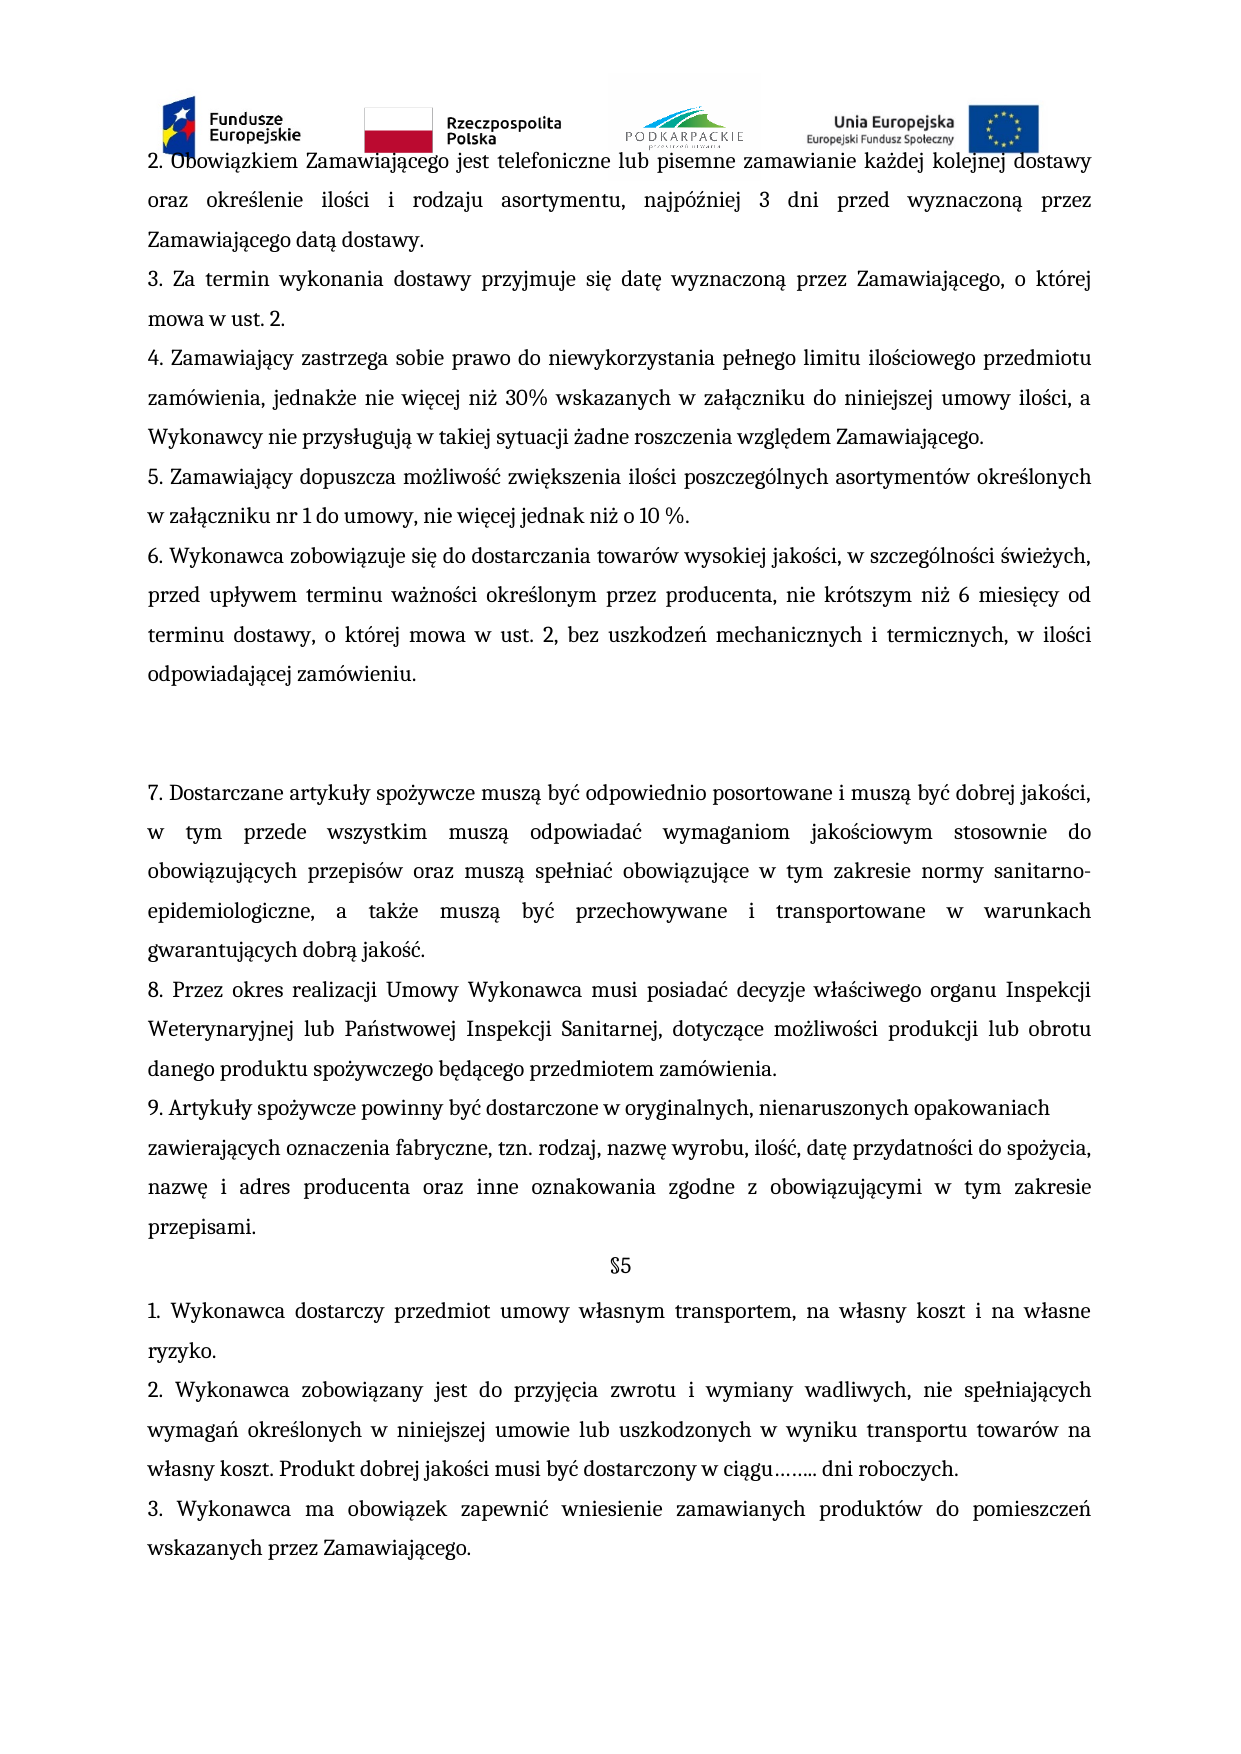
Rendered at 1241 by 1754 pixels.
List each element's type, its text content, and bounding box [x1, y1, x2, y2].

picture [608, 73, 761, 148]
picture [147, 80, 316, 174]
text 7. Dostarczane artykuły spożywcze muszą być odpowiednio posortowane i muszą być dobrej jakości, w tym przede wszystkim muszą odpowiadać wymaganiom jakościowym stosownie do obowiązujących przepisów oraz muszą spełniać obowiązujące w tym zakresie normy sanitarno-epidemiologiczne, a także muszą być przechowywane i transportowane w warunkach gwarantujących dobrą jakość. [148, 779, 1093, 963]
text 9. Artykuły spożywcze powinny być dostarczone w oryginalnych, nienaruszonych opakowaniach [148, 1095, 1093, 1121]
text 3. Za termin wykonania dostawy przyjmuje się datę wyznaczoną przez Zamawiającego, o której mowa w ust. 2. [148, 266, 1093, 332]
text 8. Przez okres realizacji Umowy Wykonawca musi posiadać decyzje właściwego organu Inspekcji Weterynaryjnej lub Państwowej Inspekcji Sanitarnej, dotyczące możliwości produkcji lub obrotu danego produktu spożywczego będącego przedmiotem zamówienia. [148, 977, 1093, 1082]
picture [349, 92, 576, 148]
text 4. Zamawiający zastrzega sobie prawo do niewykorzystania pełnego limitu ilościowego przedmiotu zamówienia, jednakże nie więcej niż 30% wskazanych w załączniku do niniejszej umowy ilości, a Wykonawcy nie przysługują w takiej sytuacji żadne roszczenia względem Zamawiającego. [148, 345, 1093, 450]
picture [791, 89, 1054, 148]
text 2. Wykonawca zobowiązany jest do przyjęcia zwrotu i wymiany wadliwych, nie spełniających wymagań określonych w niniejszej umowie lub uszkodzonych w wyniku transportu towarów na własny koszt. Produkt dobrej jakości musi być dostarczony w ciągu…….. dni roboczych. [148, 1377, 1093, 1482]
text 6. Wykonawca zobowiązuje się do dostarczania towarów wysokiej jakości, w szczególności świeżych, przed upływem terminu ważności określonym przez producenta, nie krótszym niż 6 miesięcy od terminu dostawy, o której mowa w ust. 2, bez uszkodzeń mechanicznych i termicznych, w ilości odpowiadającej zamówieniu. [148, 542, 1093, 687]
text 2. Obowiązkiem Zamawiającego jest telefoniczne lub pisemne zamawianie każdej kolejnej dostawy oraz określenie ilości i rodzaju asortymentu, najpóźniej 3 dni przed wyznaczoną przez Zamawiającego datą dostawy. [148, 148, 1093, 253]
text zawierających oznaczenia fabryczne, tzn. rodzaj, nazwę wyrobu, ilość, datę przydatności do spożycia, nazwę i adres producenta oraz inne oznakowania zgodne z obowiązującymi w tym zakresie przepisami. [148, 1134, 1093, 1240]
text 5. Zamawiający dopuszcza możliwość zwiększenia ilości poszczególnych asortymentów określonych w załączniku nr 1 do umowy, nie więcej jednak niż o 10 %. [148, 463, 1093, 529]
text 1. Wykonawca dostarczy przedmiot umowy własnym transportem, na własny koszt i na własne ryzyko. [148, 1298, 1093, 1364]
text 3. Wykonawca ma obowiązek zapewnić wniesienie zamawianych produktów do pomieszczeń wskazanych przez Zamawiającego. [148, 1496, 1093, 1561]
text §5 [148, 1253, 1093, 1279]
